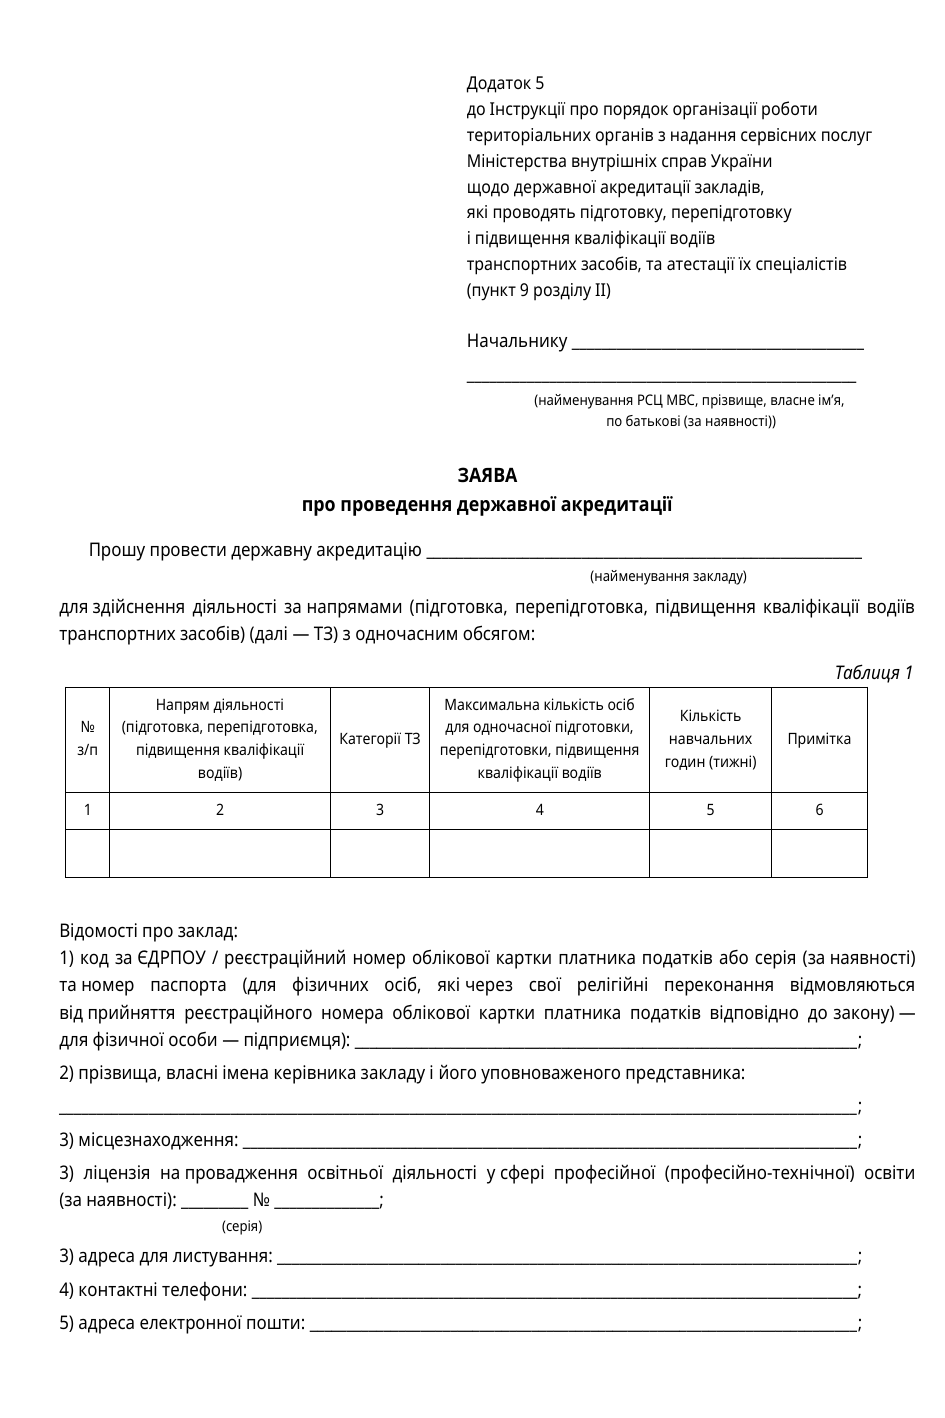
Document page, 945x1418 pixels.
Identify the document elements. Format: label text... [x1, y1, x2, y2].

text Відомості про заклад: [59, 917, 916, 943]
table_header № з/п [66, 688, 109, 792]
text 1) код за ЄДРПОУ / реєстраційний номер облікової картки платника податків або серія (за наявності) та номер паспорта (для фізичних осіб, які через свої релігійні переконання відмовляються від прийняття реєстраційного номера облікової картки платника податків відповідно до закону) — для фізичної особи — підприємця): ; [59, 944, 916, 1052]
table_cell [650, 830, 771, 877]
text ; [59, 1093, 916, 1118]
table_cell [430, 830, 649, 877]
table_cell 4 [430, 793, 649, 828]
text 3) місцезнаходження: ; [59, 1126, 916, 1151]
table_cell [772, 830, 867, 877]
table_cell 2 [110, 793, 330, 828]
text 3) адреса для листування: ; [59, 1243, 916, 1268]
table_cell 1 [66, 793, 109, 828]
table_header Напрям діяльності (підготовка, перепідготовка, підвищення кваліфікації водіїв) [110, 688, 330, 792]
text 2) прізвища, власні імена керівника закладу і його уповноваженого представника: [59, 1059, 916, 1085]
table_header Примітка [772, 688, 867, 792]
text Прошу провести державну акредитацію [59, 537, 916, 562]
text (серія) [180, 1216, 304, 1235]
table_header Кількість навчальних годин (тижні) [650, 688, 771, 792]
text (найменування закладу) [422, 566, 916, 586]
table_cell [331, 830, 429, 877]
table_header Максимальна кількість осіб для одночасної підготовки, перепідготовки, підвищення кваліфікації водіїв [430, 688, 649, 792]
text 4) контактні телефони: _______________ _____________________________________; [59, 1276, 916, 1301]
text ____________________________________________________ [467, 360, 916, 386]
text 5) адреса електронної пошти: ; [59, 1309, 916, 1335]
table_cell [66, 830, 109, 877]
text Начальнику _______________________________________ [467, 327, 916, 352]
text для здійснення діяльності за напрямами (підготовка, перепідготовка, підвищення кваліфікації водіїв транспортних засобів) (далі — ТЗ) з одночасним обсягом: [59, 593, 916, 646]
text ЗАЯВА про проведення державної акредитації [59, 461, 916, 517]
table_cell 3 [331, 793, 429, 828]
text 3) ліцензія на провадження освітньої діяльності у сфері професійної (професійно-технічної) освіти (за наявності): _________ № ______________; [59, 1159, 916, 1212]
text (найменування РСЦ МВС, прізвище, власне ім’я, по батькові (за наявності)) [467, 389, 916, 430]
table_cell [110, 830, 330, 877]
table_cell 5 [650, 793, 771, 828]
table_header Категорії ТЗ [331, 688, 429, 792]
table_cell 6 [772, 793, 867, 828]
text Таблиця 1 [59, 659, 916, 685]
text Додаток 5 до Інструкції про порядок організації роботи територіальних органів з надання сервісних послуг Міністерства внутрішніх справ України щодо державної акредитації закладів, які проводять підготовку, перепідготовку і підвищення кваліфікації водіїв транспортних засобів, та атестації їх спеціалістів (пункт 9 розділу IІ) [467, 71, 916, 302]
